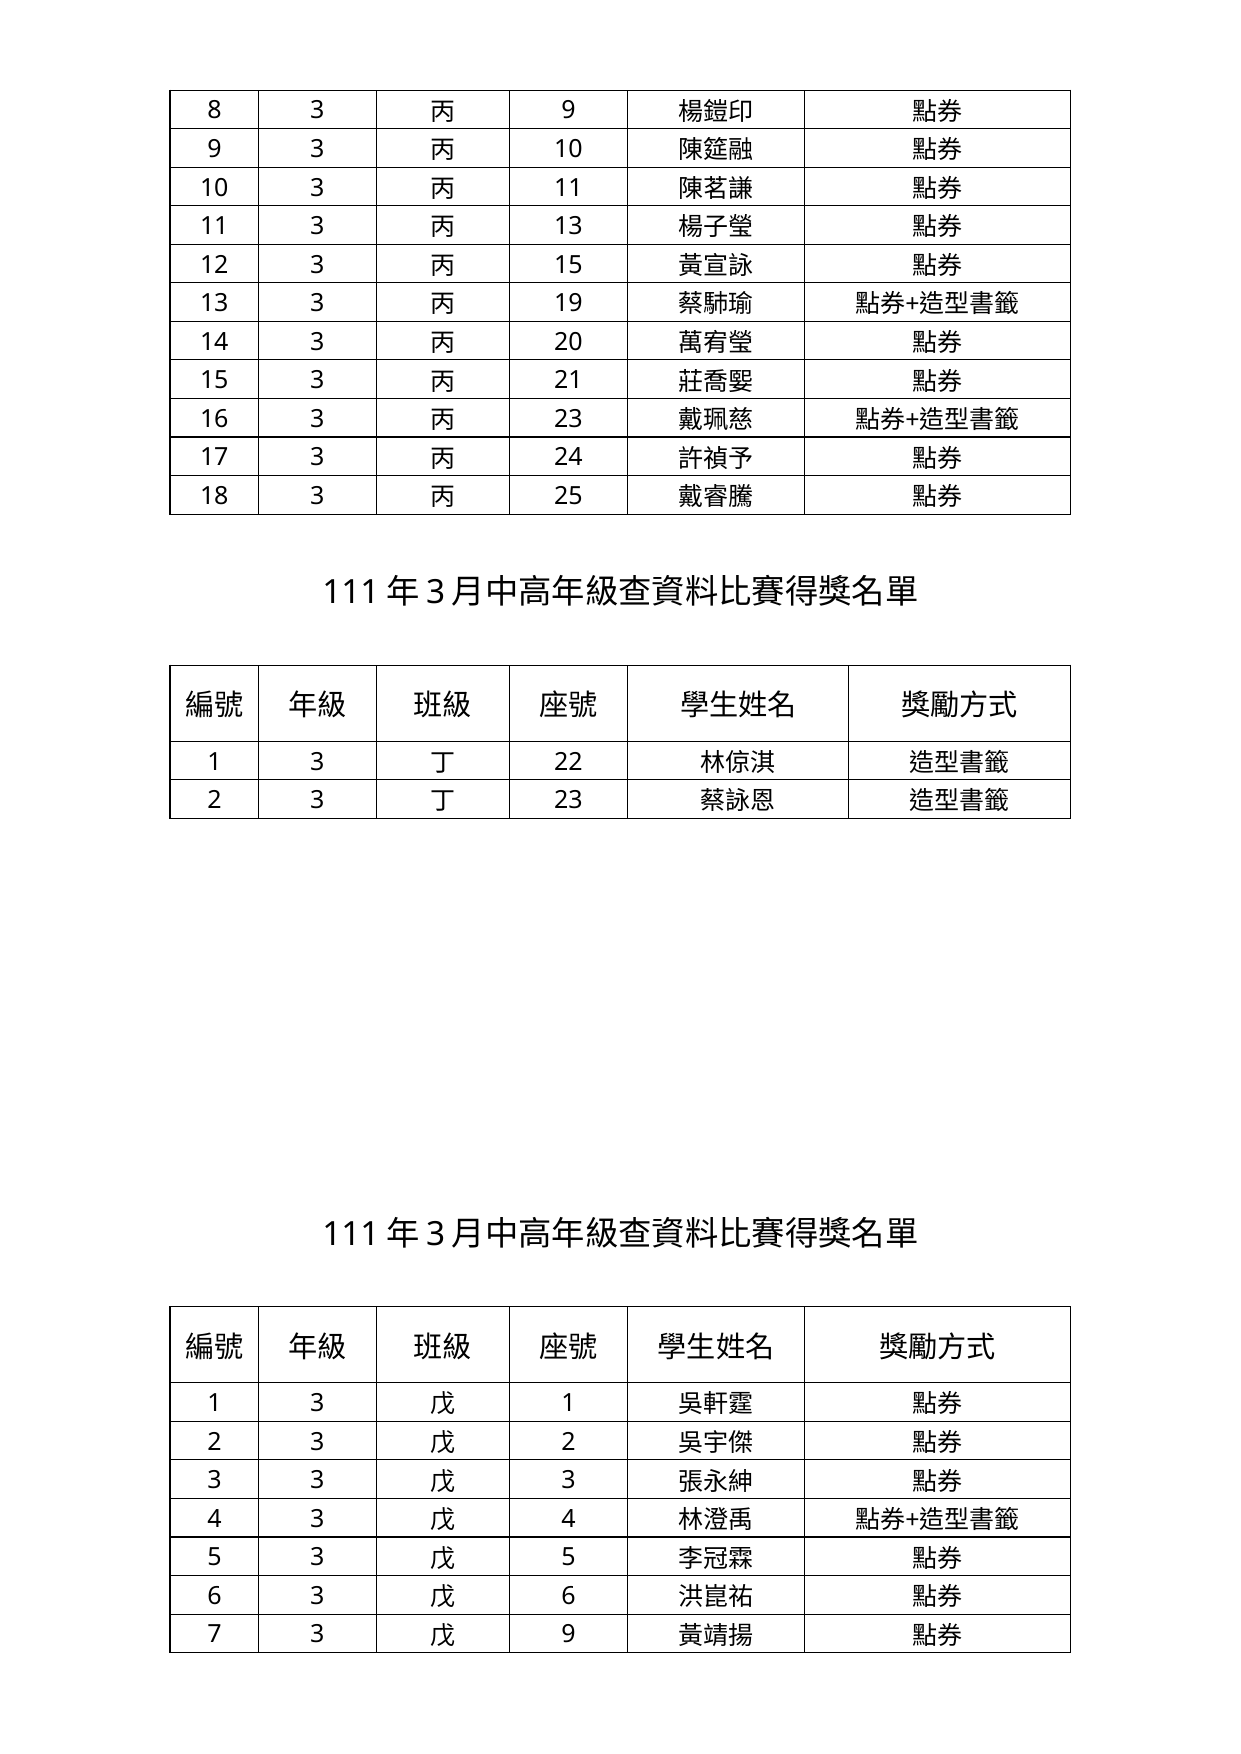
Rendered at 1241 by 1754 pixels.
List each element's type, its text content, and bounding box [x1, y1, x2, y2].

table_cell 戊 [377, 1422, 509, 1459]
table_cell 點券 [805, 438, 1070, 475]
table_cell 莊喬媐 [628, 360, 804, 398]
table_cell 李冠霖 [628, 1538, 804, 1575]
table_cell 8 [171, 91, 258, 128]
table_cell 12 [171, 245, 258, 282]
table_cell 25 [510, 476, 627, 513]
table_cell 點券 [805, 1576, 1070, 1613]
table_cell 17 [171, 438, 258, 475]
table_cell 丙 [377, 360, 509, 398]
table_cell 3 [259, 1538, 376, 1575]
table_cell 蔡詠恩 [628, 780, 848, 818]
table_cell 3 [259, 1499, 376, 1536]
table_cell 3 [259, 1615, 376, 1652]
table_cell 14 [171, 322, 258, 359]
table_cell 13 [510, 206, 627, 244]
table_cell 楊鎧印 [628, 91, 804, 128]
table_cell 3 [171, 1460, 258, 1498]
table_cell 丁 [377, 742, 509, 779]
table_cell 林倞淇 [628, 742, 848, 779]
table_cell 造型書籤 [849, 742, 1070, 779]
table_cell 9 [510, 91, 627, 128]
table_cell 5 [171, 1538, 258, 1575]
table_cell 丙 [377, 129, 509, 167]
table_cell 點券 [805, 322, 1070, 359]
table_cell 3 [259, 399, 376, 436]
table_cell 丙 [377, 399, 509, 436]
table_cell 6 [510, 1576, 627, 1613]
table_cell 2 [510, 1422, 627, 1459]
table_cell 4 [171, 1499, 258, 1536]
table_cell 3 [510, 1460, 627, 1498]
table_cell 24 [510, 438, 627, 475]
table_header 座號 [510, 1307, 627, 1382]
table_cell 5 [510, 1538, 627, 1575]
table_cell 點券 [805, 1615, 1070, 1652]
table_cell 21 [510, 360, 627, 398]
table_cell 丁 [377, 780, 509, 818]
table_cell 點券 [805, 206, 1070, 244]
table_cell 3 [259, 206, 376, 244]
table_cell 3 [259, 168, 376, 205]
table_cell 點券+造型書籤 [805, 283, 1070, 321]
table_cell 16 [171, 399, 258, 436]
table_cell 3 [259, 1422, 376, 1459]
table_cell 許禎予 [628, 438, 804, 475]
table_cell 點券 [805, 1383, 1070, 1421]
table_cell 19 [510, 283, 627, 321]
table_cell 點券+造型書籤 [805, 399, 1070, 436]
table_cell 造型書籤 [849, 780, 1070, 818]
table_cell 點券 [805, 168, 1070, 205]
table_cell 點券 [805, 1422, 1070, 1459]
table_cell 丙 [377, 438, 509, 475]
table_cell 11 [510, 168, 627, 205]
table_cell 蔡馷瑜 [628, 283, 804, 321]
table_cell 戊 [377, 1383, 509, 1421]
table_header 獎勵方式 [849, 666, 1070, 741]
table_cell 戊 [377, 1499, 509, 1536]
table_cell 23 [510, 399, 627, 436]
table_header 班級 [377, 666, 509, 741]
table_cell 3 [259, 1383, 376, 1421]
table_cell 戊 [377, 1576, 509, 1613]
table_cell 黃靖揚 [628, 1615, 804, 1652]
table_cell 13 [171, 283, 258, 321]
table_cell 丙 [377, 168, 509, 205]
table_cell 3 [259, 360, 376, 398]
text 111年3月中高年級查資料比賽得獎名單 [75, 1194, 1165, 1306]
table_cell 3 [259, 476, 376, 513]
table_cell 丙 [377, 476, 509, 513]
table_cell 戊 [377, 1460, 509, 1498]
table_header 編號 [171, 666, 258, 741]
table_header 年級 [259, 666, 376, 741]
table_header 編號 [171, 1307, 258, 1382]
table_cell 3 [259, 438, 376, 475]
table_cell 丙 [377, 206, 509, 244]
table_cell 10 [510, 129, 627, 167]
table_header 獎勵方式 [805, 1307, 1070, 1382]
table_cell 丙 [377, 283, 509, 321]
table_cell 3 [259, 129, 376, 167]
table_cell 4 [510, 1499, 627, 1536]
table_cell 3 [259, 283, 376, 321]
table_cell 丙 [377, 245, 509, 282]
table_header 座號 [510, 666, 627, 741]
table_cell 3 [259, 91, 376, 128]
table_cell 戴珮慈 [628, 399, 804, 436]
table_cell 點券 [805, 1538, 1070, 1575]
table_cell 楊子瑩 [628, 206, 804, 244]
table_cell 丙 [377, 91, 509, 128]
table_cell 9 [510, 1615, 627, 1652]
table_cell 萬宥瑩 [628, 322, 804, 359]
table_header 班級 [377, 1307, 509, 1382]
table_header 學生姓名 [628, 666, 848, 741]
table_cell 3 [259, 742, 376, 779]
table_cell 點券 [805, 129, 1070, 167]
table_cell 3 [259, 1576, 376, 1613]
table_cell 22 [510, 742, 627, 779]
table_cell 18 [171, 476, 258, 513]
table_cell 1 [171, 742, 258, 779]
table_cell 戴睿騰 [628, 476, 804, 513]
table_cell 點券+造型書籤 [805, 1499, 1070, 1536]
table_cell 10 [171, 168, 258, 205]
table_cell 戊 [377, 1538, 509, 1575]
table_cell 11 [171, 206, 258, 244]
table_cell 點券 [805, 360, 1070, 398]
text 111年3月中高年級查資料比賽得獎名單 [75, 514, 1165, 627]
table_cell 點券 [805, 245, 1070, 282]
table_cell 15 [171, 360, 258, 398]
table_cell 6 [171, 1576, 258, 1613]
table_cell 黃宣詠 [628, 245, 804, 282]
table_cell 3 [259, 780, 376, 818]
table_cell 洪崑祐 [628, 1576, 804, 1613]
table_cell 張永紳 [628, 1460, 804, 1498]
table_cell 15 [510, 245, 627, 282]
table_cell 3 [259, 1460, 376, 1498]
table_cell 點券 [805, 1460, 1070, 1498]
table_cell 3 [259, 322, 376, 359]
table_cell 吳軒霆 [628, 1383, 804, 1421]
table_cell 丙 [377, 322, 509, 359]
table_cell 9 [171, 129, 258, 167]
table_cell 2 [171, 1422, 258, 1459]
table_cell 戊 [377, 1615, 509, 1652]
table_cell 3 [259, 245, 376, 282]
table_header 年級 [259, 1307, 376, 1382]
table_cell 陳筵融 [628, 129, 804, 167]
table_cell 點券 [805, 476, 1070, 513]
table_cell 2 [171, 780, 258, 818]
table_cell 7 [171, 1615, 258, 1652]
table_cell 23 [510, 780, 627, 818]
table_cell 20 [510, 322, 627, 359]
table_cell 陳茗謙 [628, 168, 804, 205]
table_cell 點券 [805, 91, 1070, 128]
table_cell 吳宇傑 [628, 1422, 804, 1459]
table_header 學生姓名 [628, 1307, 804, 1382]
table_cell 林澄禹 [628, 1499, 804, 1536]
table_cell 1 [510, 1383, 627, 1421]
table_cell 1 [171, 1383, 258, 1421]
